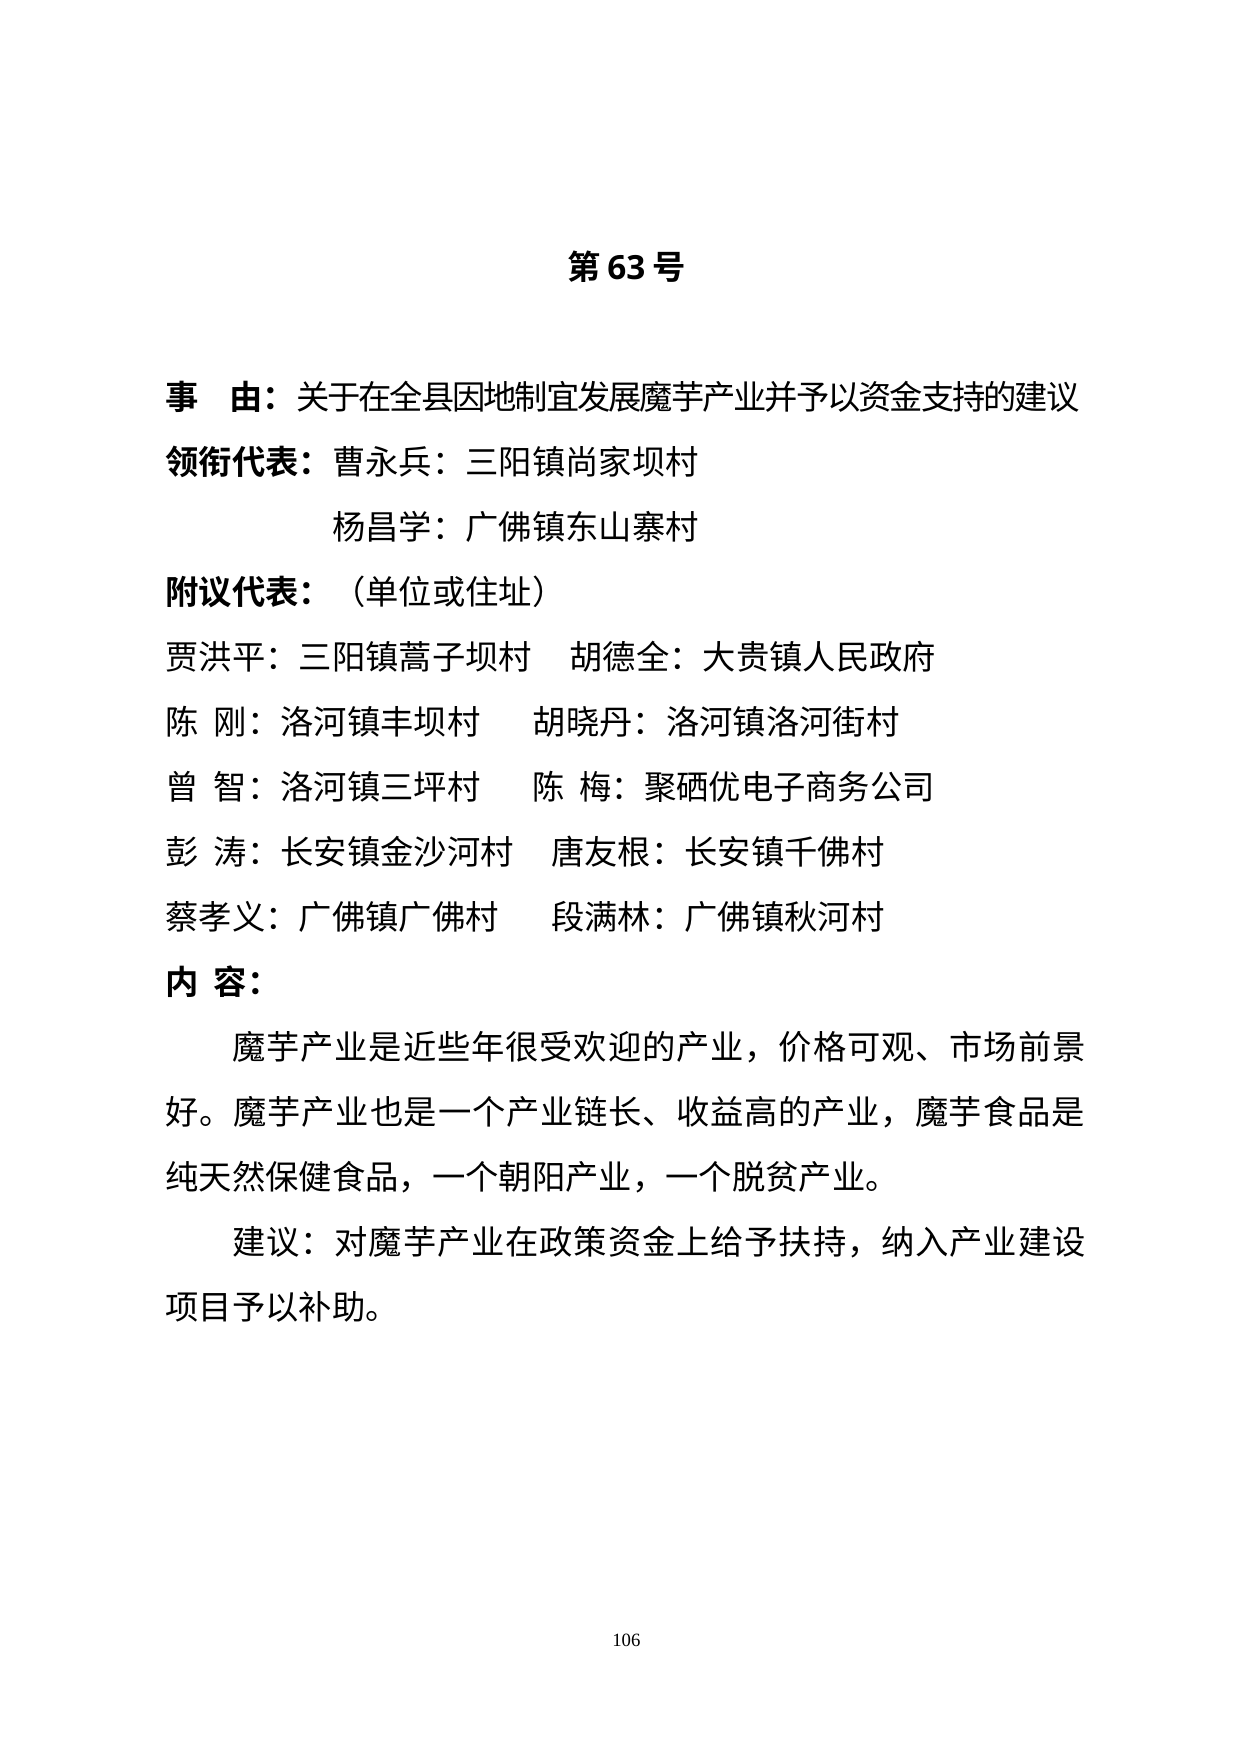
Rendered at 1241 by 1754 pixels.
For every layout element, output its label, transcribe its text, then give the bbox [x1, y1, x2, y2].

text 蔡孝义：广佛镇广佛村 段满林：广佛镇秋河村 [165, 883, 1087, 948]
text 陈 刚：洛河镇丰坝村 胡晓丹：洛河镇洛河街村 [165, 688, 1087, 753]
text 第63号 [165, 233, 1087, 298]
text 事 由：关于在全县因地制宜发展魔芋产业并予以资金支持的建议 [165, 363, 1087, 428]
text 领衔代表：曹永兵：三阳镇尚家坝村 [165, 428, 1087, 493]
text 曾 智：洛河镇三坪村 陈 梅：聚硒优电子商务公司 [165, 753, 1087, 818]
text 内 容： [165, 948, 1087, 1013]
text 彭 涛：长安镇金沙河村 唐友根：长安镇千佛村 [165, 818, 1087, 883]
text 附议代表：（单位或住址） [165, 558, 1087, 623]
text 贾洪平：三阳镇蒿子坝村 胡德全：大贵镇人民政府 [165, 623, 1087, 688]
text 杨昌学：广佛镇东山寨村 [165, 493, 1087, 558]
text 魔芋产业是近些年很受欢迎的产业，价格可观、市场前景好。魔芋产业也是一个产业链长、收益高的产业，魔芋食品是纯天然保健食品，一个朝阳产业，一个脱贫产业。 [165, 1013, 1087, 1208]
text 建议：对魔芋产业在政策资金上给予扶持，纳入产业建设项目予以补助。 [165, 1208, 1087, 1338]
